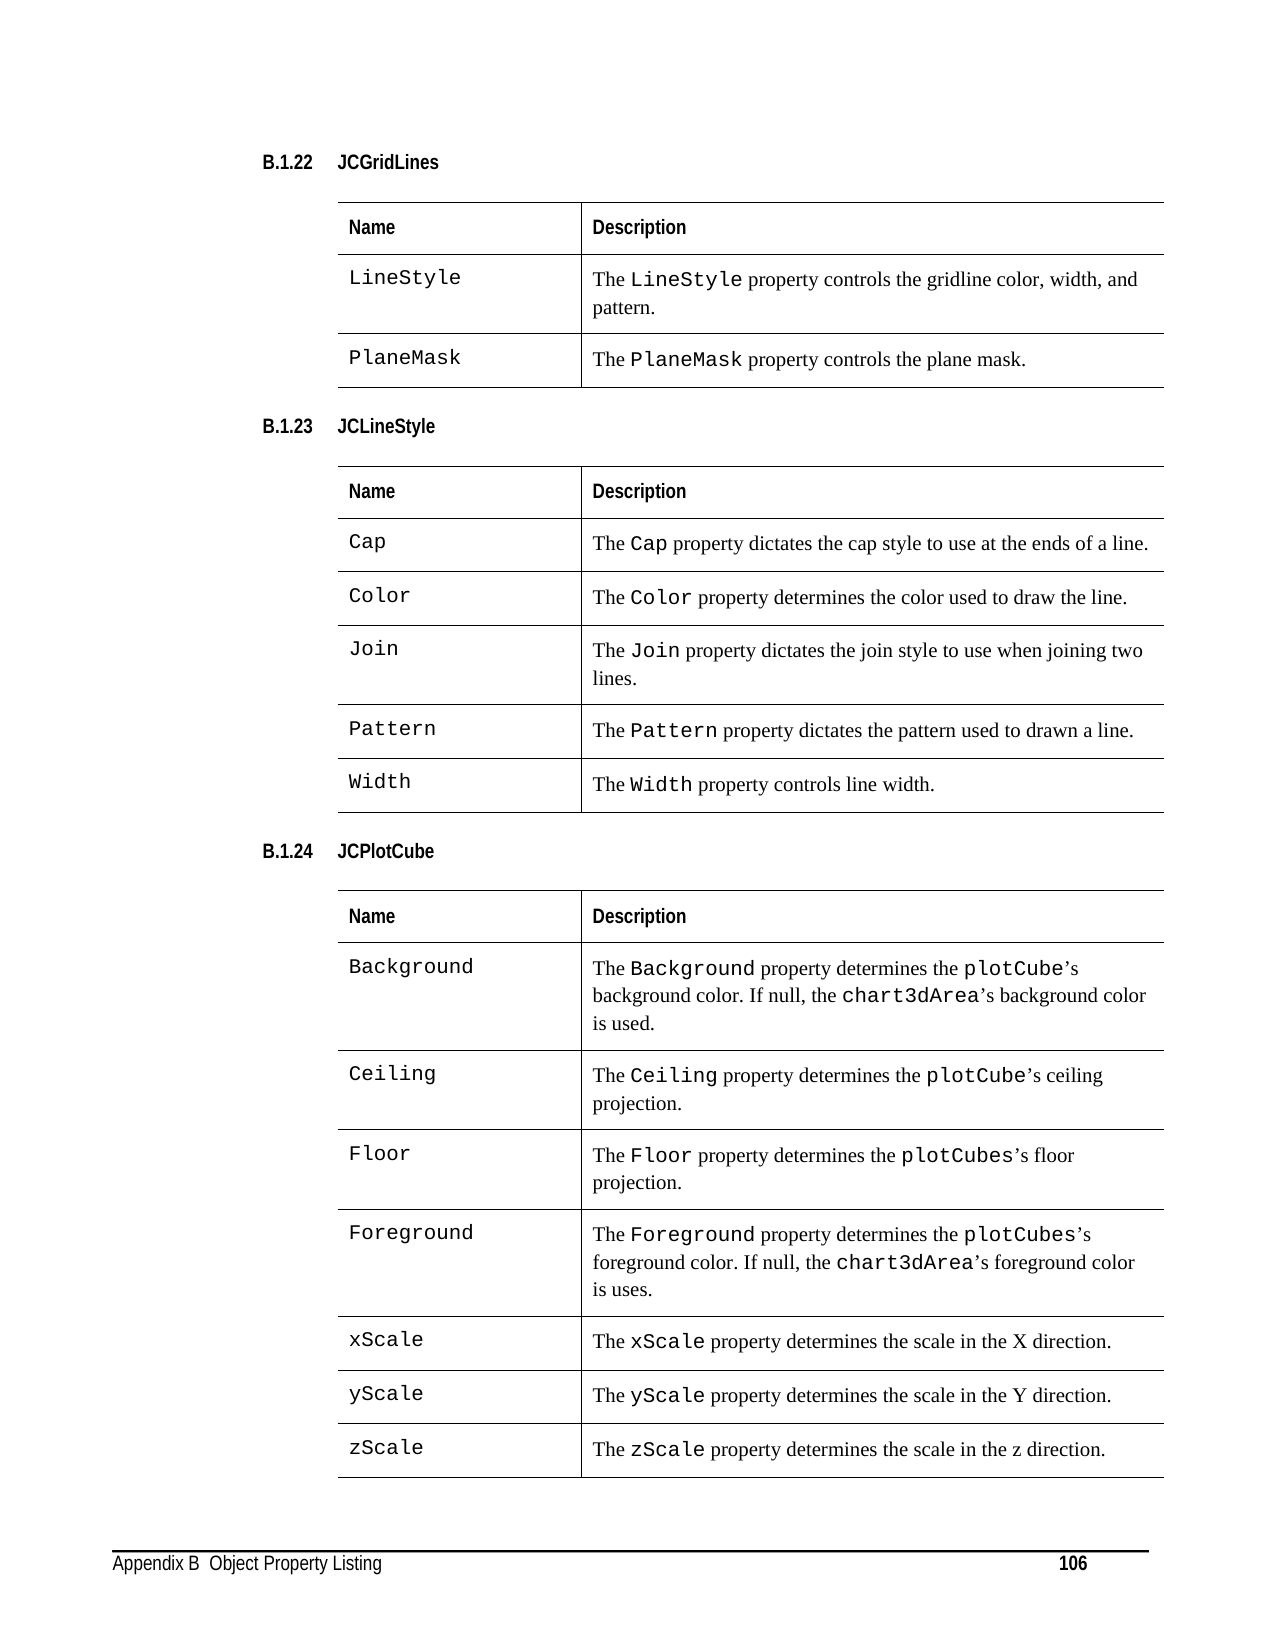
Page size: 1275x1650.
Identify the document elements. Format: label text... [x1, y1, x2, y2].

table_header Name [338, 891, 581, 942]
text B.1.23 JCLineStyle [262, 414, 1162, 438]
table_cell The Pattern property dictates the pattern used to drawn a line. [582, 705, 1164, 758]
table_cell Background [338, 943, 581, 1049]
table_header Description [582, 203, 1164, 254]
text B.1.22 JCGridLines [262, 150, 1162, 174]
table_cell Foreground [338, 1210, 581, 1316]
table_cell LineStyle [338, 255, 581, 333]
table_cell The Color property determines the color used to draw the line. [582, 572, 1164, 625]
table_cell The zScale property determines the scale in the z direction. [582, 1424, 1164, 1477]
table_cell The Ceiling property determines the plotCube’s ceiling projection. [582, 1051, 1164, 1129]
table_cell The Cap property dictates the cap style to use at the ends of a line. [582, 519, 1164, 571]
table_cell PlaneMask [338, 334, 581, 387]
table_header Description [582, 891, 1164, 942]
table_cell xScale [338, 1317, 581, 1369]
table_cell The LineStyle property controls the gridline color, width, and pattern. [582, 255, 1164, 333]
table_cell The Foreground property determines the plotCubes’s foreground color. If null, the chart3dArea’s foreground color is uses. [582, 1210, 1164, 1316]
table_cell The Width property controls line width. [582, 759, 1164, 812]
table_cell The xScale property determines the scale in the X direction. [582, 1317, 1164, 1369]
table_cell Ceiling [338, 1051, 581, 1129]
table_header Name [338, 467, 581, 517]
table_cell Floor [338, 1130, 581, 1209]
table_cell The yScale property determines the scale in the Y direction. [582, 1371, 1164, 1423]
table_cell yScale [338, 1371, 581, 1423]
table_cell Color [338, 572, 581, 625]
table_cell The PlaneMask property controls the plane mask. [582, 334, 1164, 387]
table_cell Join [338, 626, 581, 704]
table_cell The Floor property determines the plotCubes’s floor projection. [582, 1130, 1164, 1209]
table_cell Cap [338, 519, 581, 571]
table_header Description [582, 467, 1164, 517]
table_cell zScale [338, 1424, 581, 1477]
text B.1.24 JCPlotCube [262, 839, 1162, 863]
table_cell Width [338, 759, 581, 812]
table_cell Pattern [338, 705, 581, 758]
table_cell The Join property dictates the join style to use when joining two lines. [582, 626, 1164, 704]
table_header Name [338, 203, 581, 254]
table_cell The Background property determines the plotCube’s background color. If null, the chart3dArea’s background color is used. [582, 943, 1164, 1049]
